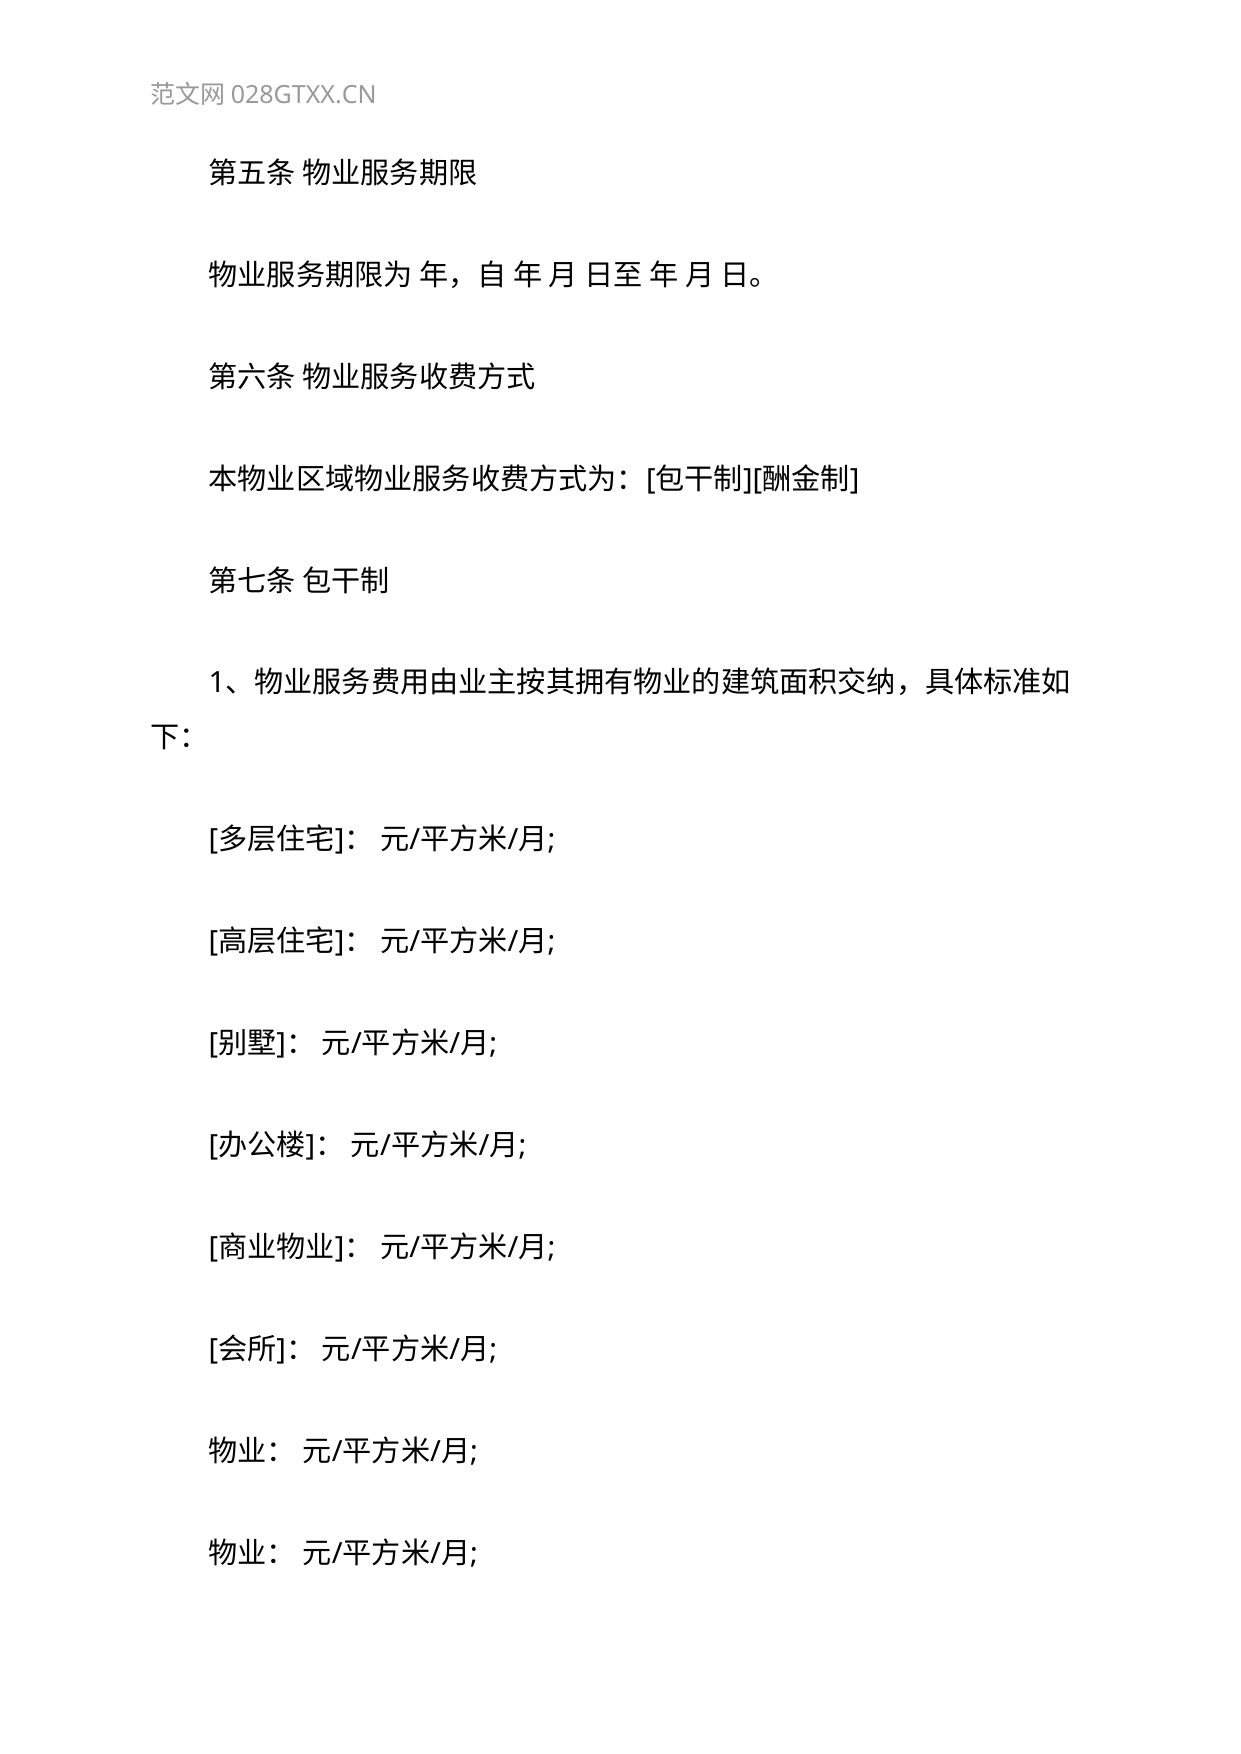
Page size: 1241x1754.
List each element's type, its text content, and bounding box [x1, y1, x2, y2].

text 第五条 物业服务期限 [150, 150, 1090, 192]
text [别墅]： 元/平方米/月; [150, 1020, 1090, 1062]
text 物业服务期限为 年，自 年 月 日至 年 月 日。 [150, 252, 1090, 294]
text [会所]： 元/平方米/月; [150, 1326, 1090, 1368]
text 物业： 元/平方米/月; [150, 1428, 1090, 1470]
text [商业物业]： 元/平方米/月; [150, 1224, 1090, 1266]
text 物业： 元/平方米/月; [150, 1530, 1090, 1572]
text 第六条 物业服务收费方式 [150, 353, 1090, 396]
text [高层住宅]： 元/平方米/月; [150, 918, 1090, 960]
text 本物业区域物业服务收费方式为：[包干制][酬金制] [150, 455, 1090, 498]
text [办公楼]： 元/平方米/月; [150, 1122, 1090, 1164]
text 第七条 包干制 [150, 557, 1090, 599]
text 1、物业服务费用由业主按其拥有物业的建筑面积交纳，具体标准如下： [150, 659, 1090, 756]
text [多层住宅]： 元/平方米/月; [150, 816, 1090, 858]
